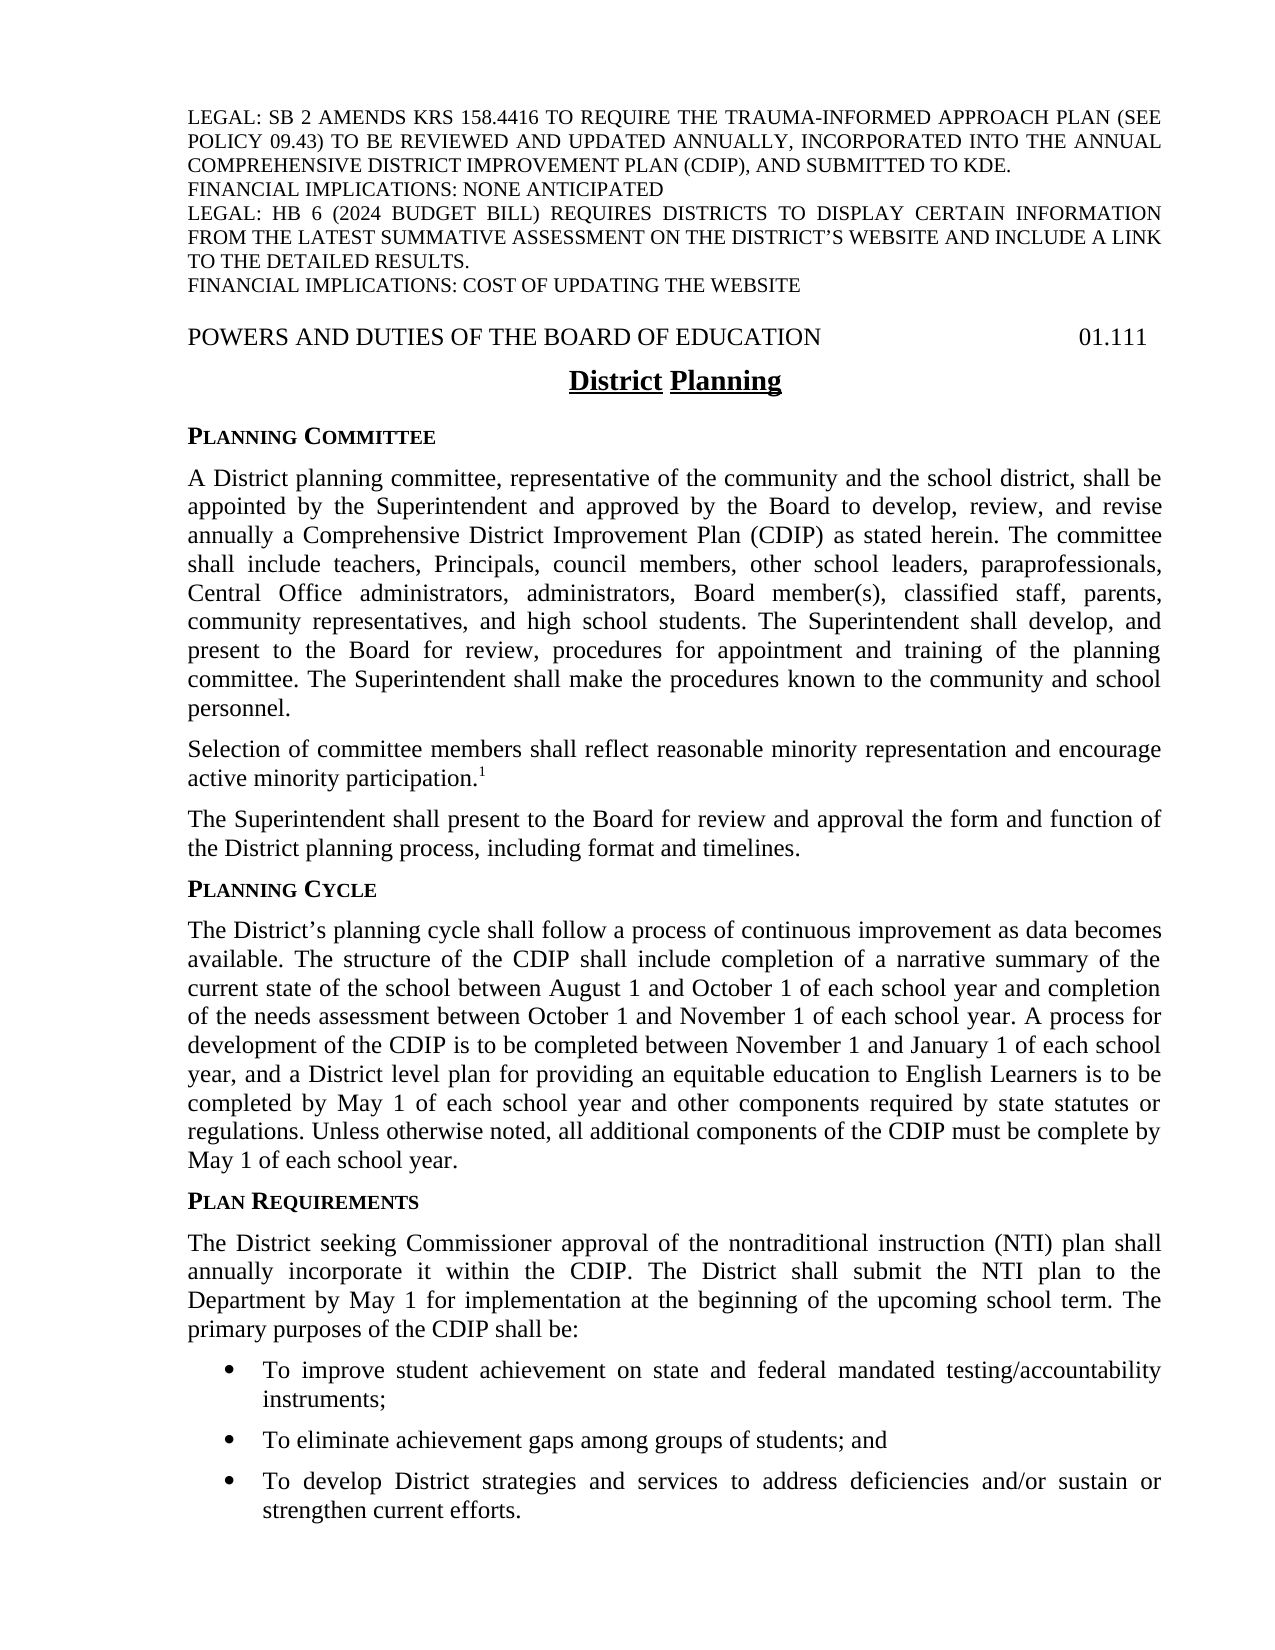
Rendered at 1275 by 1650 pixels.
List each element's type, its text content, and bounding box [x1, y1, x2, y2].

text The District’s planning cycle shall follow a process of continuous improvement as data becomes available. The structure of the CDIP shall include completion of a narrative summary of the current state of the school between August 1 and October 1 of each school year and completion of the needs assessment between October 1 and November 1 of each school year. A process for development of the CDIP is to be completed between November 1 and January 1 of each school year, and a District level plan for providing an equitable education to English Learners is to be completed by May 1 of each school year and other components required by state statutes or regulations. Unless otherwise noted, all additional components of the CDIP must be complete by May 1 of each school year. [187, 915, 1162, 1174]
list To develop District strategies and services to address deficiencies and/or sustain or strengthen current efforts. [225, 1466, 1162, 1524]
text The Superintendent shall present to the Board for review and approval the form and function of the District planning process, including format and timelines. [187, 804, 1162, 861]
subtitle Planning Committee [187, 421, 1162, 450]
text LEGAL: HB 6 (2024 BUDGET BILL) REQUIRES DISTRICTS TO DISPLAY CERTAIN INFORMATION FROM THE LATEST SUMMATIVE ASSESSMENT ON THE DISTRICT’S WEBSITE AND INCLUDE A LINK TO THE DETAILED RESULTS. [187, 201, 1162, 273]
list To improve student achievement on state and federal mandated testing/accountability instruments; [225, 1355, 1162, 1413]
list To eliminate achievement gaps among groups of students; and [225, 1425, 1162, 1454]
text FINANCIAL IMPLICATIONS: COST OF UPDATING THE WEBSITE [187, 273, 1162, 297]
text The District seeking Commissioner approval of the nontraditional instruction (NTI) plan shall annually incorporate it within the CDIP. The District shall submit the NTI plan to the Department by May 1 for implementation at the beginning of the upcoming school term. The primary purposes of the CDIP shall be: [187, 1228, 1162, 1343]
text A District planning committee, representative of the community and the school district, shall be appointed by the Superintendent and approved by the Board to develop, review, and revise annually a Comprehensive District Improvement Plan (CDIP) as stated herein. The committee shall include teachers, Principals, council members, other school leaders, paraprofessionals, Central Office administrators, administrators, Board member(s), classified staff, parents, community representatives, and high school students. The Superintendent shall develop, and present to the Board for review, procedures for appointment and training of the planning committee. The Superintendent shall make the procedures known to the community and school personnel. [187, 463, 1162, 721]
text LEGAL: SB 2 AMENDS KRS 158.4416 TO REQUIRE THE TRAUMA-INFORMED APPROACH PLAN (SEE POLICY 09.43) TO BE REVIEWED AND UPDATED ANNUALLY, INCORPORATED INTO THE ANNUAL COMPREHENSIVE DISTRICT IMPROVEMENT PLAN (CDIP), AND SUBMITTED TO KDE. [187, 105, 1162, 177]
text FINANCIAL IMPLICATIONS: NONE ANTICIPATED [187, 177, 1162, 201]
title District Planning [187, 363, 1162, 396]
subtitle Planning Cycle [187, 874, 1162, 903]
subtitle Plan Requirements [187, 1186, 1162, 1215]
subtitle POWERS AND DUTIES OF THE BOARD OF EDUCATION CW01.111 [187, 322, 1162, 350]
text Selection of committee members shall reflect reasonable minority representation and encourage active minority participation.1 [187, 734, 1162, 791]
